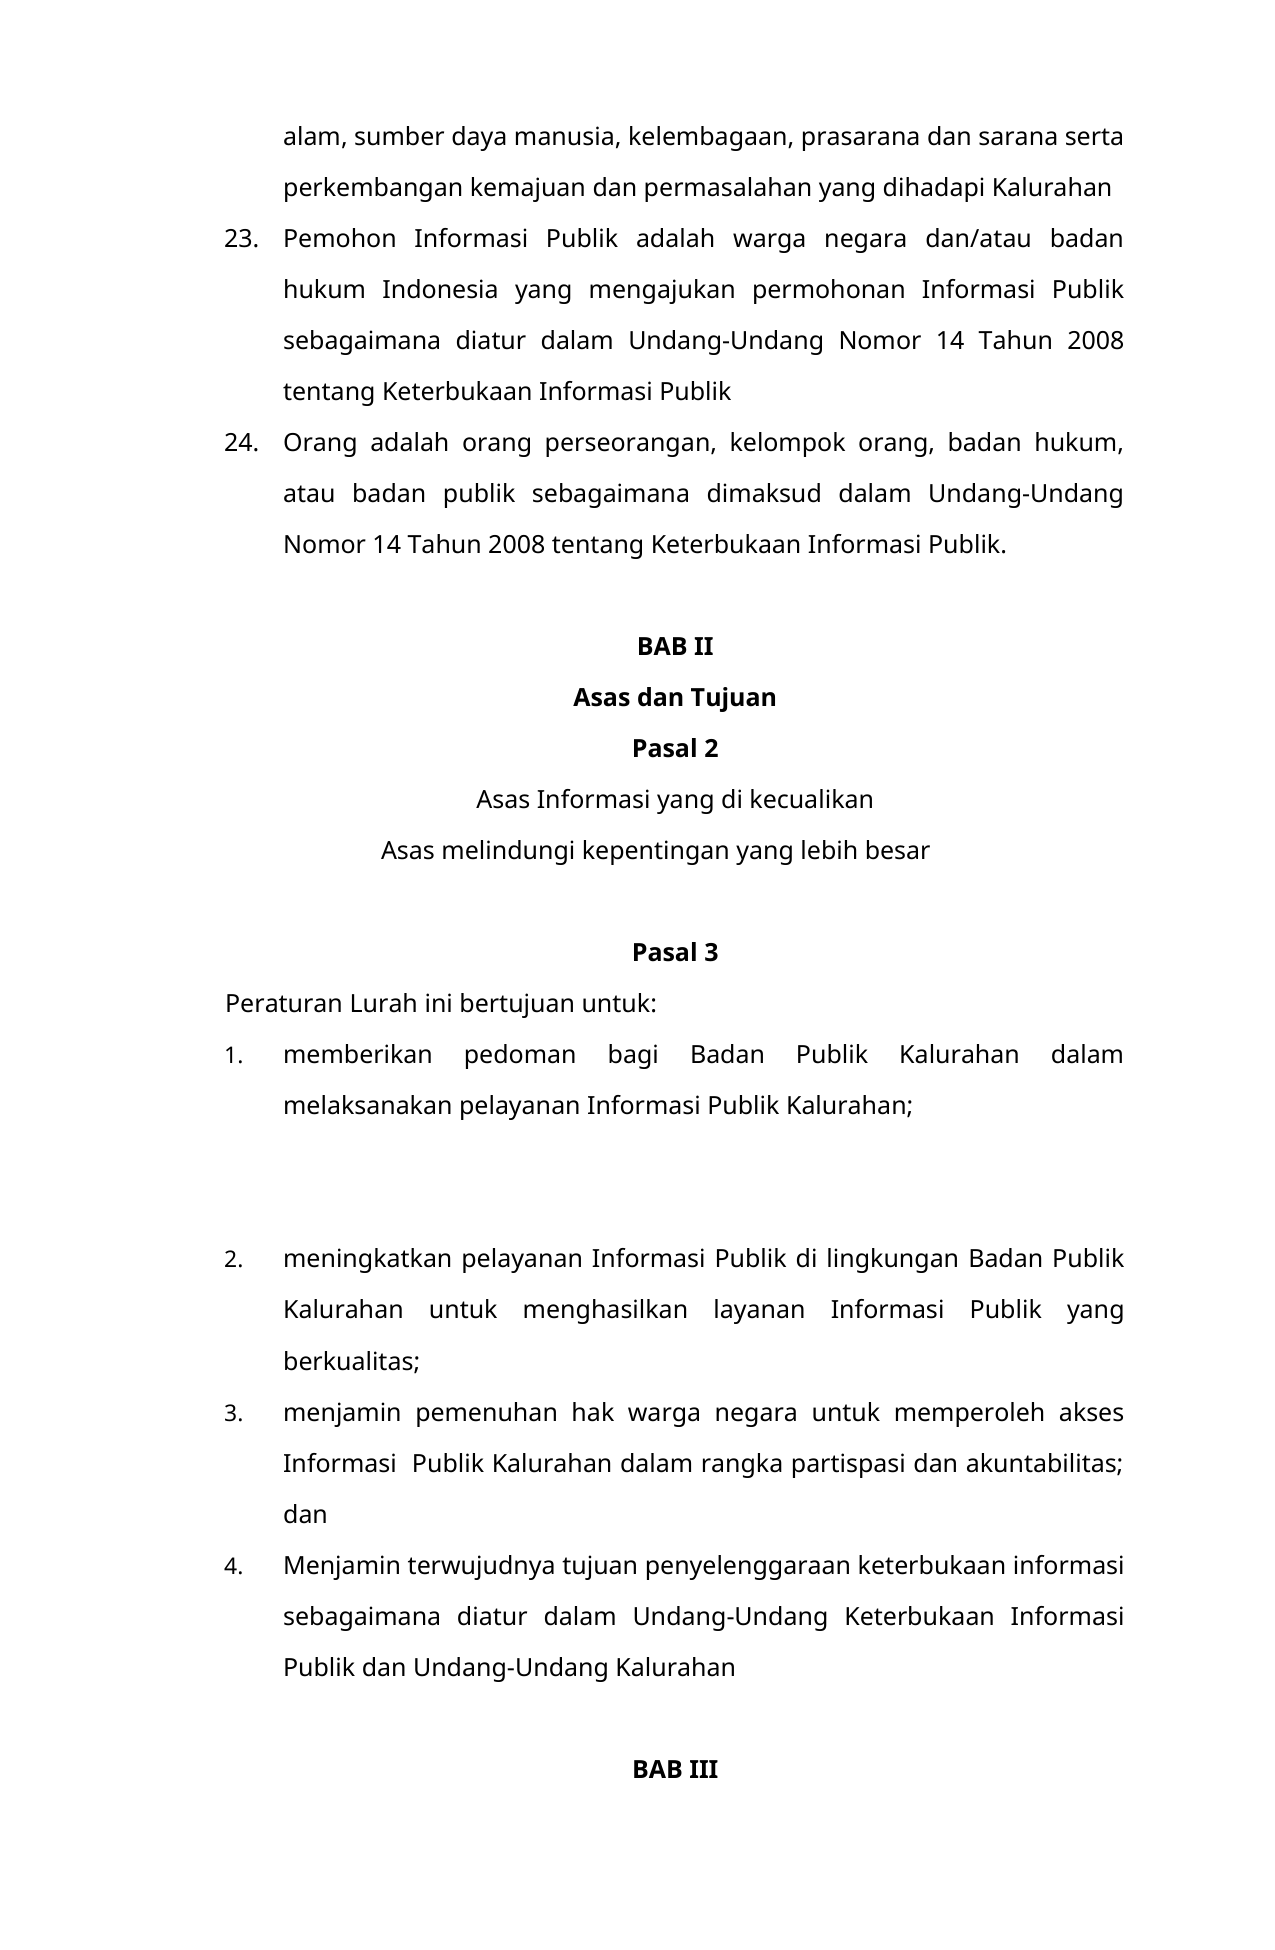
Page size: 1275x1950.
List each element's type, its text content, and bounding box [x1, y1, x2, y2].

text Peraturan Lurah ini bertujuan untuk: [225, 986, 1125, 1020]
text BAB II [225, 628, 1125, 663]
list menjamin pemenuhan hak warga negara untuk memperoleh akses Informasi Publik Kalurahan dalam rangka partispasi dan akuntabilitas; dan [224, 1394, 1125, 1530]
text Pasal 2 [225, 731, 1125, 765]
text Asas dan Tujuan [225, 679, 1125, 714]
list Pemohon Informasi Publik adalah warga negara dan/atau badan hukum Indonesia yang mengajukan permohonan Informasi Publik sebagaimana diatur dalam Undang-Undang Nomor 14 Tahun 2008 tentang Keterbukaan Informasi Publik [224, 220, 1125, 407]
text Pasal 3 [225, 935, 1125, 969]
list Menjamin terwujudnya tujuan penyelenggaraan keterbukaan informasi sebagaimana diatur dalam Undang-Undang Keterbukaan Informasi Publik dan Undang-Undang Kalurahan [224, 1547, 1125, 1683]
text BAB III [225, 1751, 1125, 1786]
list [224, 118, 1125, 203]
list meningkatkan pelayanan Informasi Publik di lingkungan Badan Publik Kalurahan untuk menghasilkan layanan Informasi Publik yang berkualitas; [224, 1241, 1125, 1377]
text Asas Informasi yang di kecualikan [225, 782, 1125, 816]
text Asas melindungi kepentingan yang lebih besar [225, 833, 1125, 867]
list memberikan pedoman bagi Badan Publik Kalurahan dalam melaksanakan pelayanan Informasi Publik Kalurahan; [224, 1037, 1125, 1122]
list Orang adalah orang perseorangan, kelompok orang, badan hukum, atau badan publik sebagaimana dimaksud dalam Undang-Undang Nomor 14 Tahun 2008 tentang Keterbukaan Informasi Publik. [224, 424, 1125, 561]
